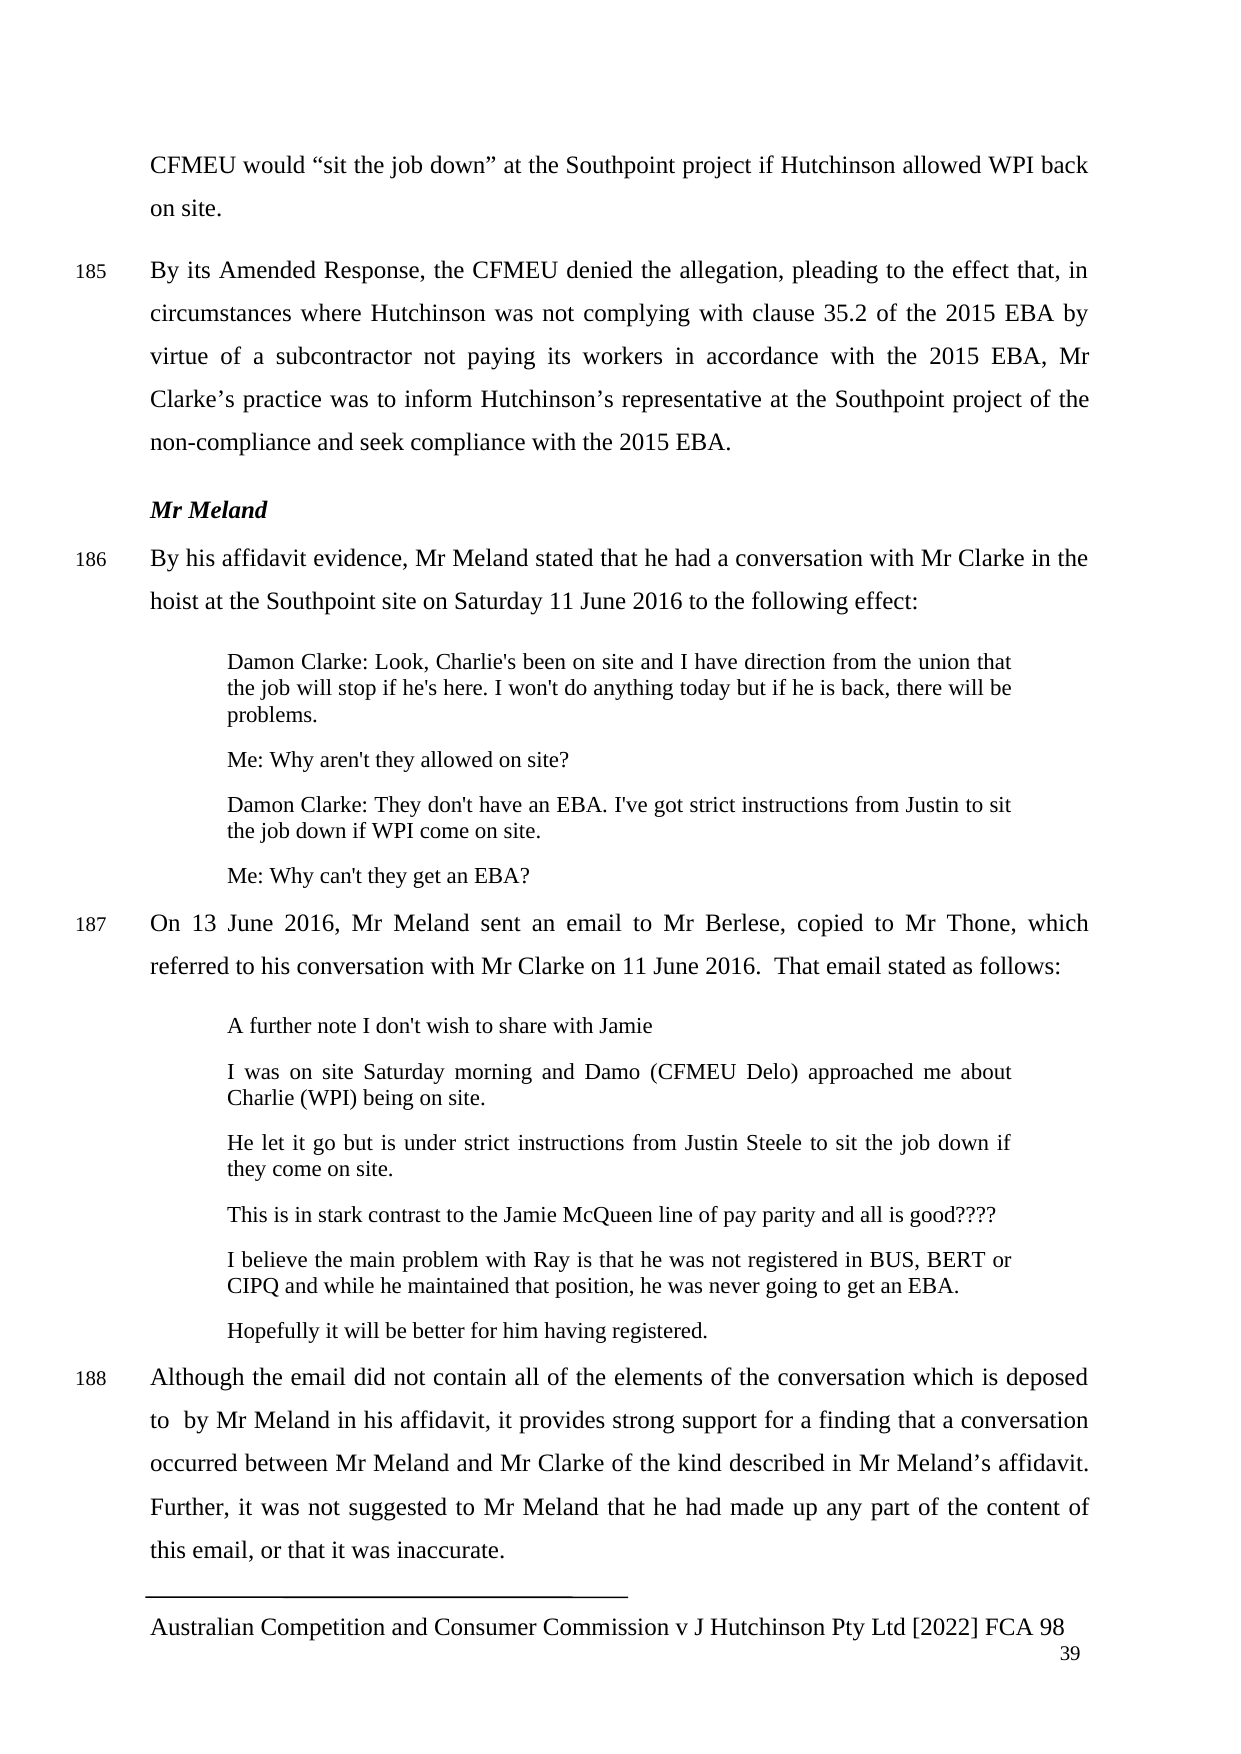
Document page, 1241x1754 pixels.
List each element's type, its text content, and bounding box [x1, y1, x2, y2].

subtitle Mr Meland [150, 496, 1090, 524]
text Me: Why can't they get an EBA? [227, 862, 1013, 889]
text By his affidavit evidence, Mr Meland stated that he had a conversation with Mr Clarke in the hoist at the Southpoint site on Saturday 11 June 2016 to the following effect: [75, 543, 1090, 615]
text Hopefully it will be better for him having registered. [227, 1317, 1013, 1343]
text He let it go but is under strict instructions from Justin Steele to sit the job down if they come on site. [227, 1129, 1013, 1182]
text I believe the main problem with Ray is that he was not registered in BUS, BERT or CIPQ and while he maintained that position, he was never going to get an EBA. [227, 1246, 1013, 1298]
text On 13 June 2016, Mr Meland sent an email to Mr Berlese, copied to Mr Thone, which referred to his conversation with Mr Clarke on 11 June 2016. That email stated as follows: [75, 908, 1090, 979]
text Although the email did not contain all of the elements of the conversation which is deposed to by Mr Meland in his affidavit, it provides strong support for a finding that a conversation occurred between Mr Meland and Mr Clarke of the kind described in Mr Meland’s affidavit. Further, it was not suggested to Mr Meland that he had made up any part of the content of this email, or that it was inaccurate. [75, 1362, 1090, 1563]
text I was on site Saturday morning and Damo (CFMEU Delo) approached me about Charlie (WPI) being on site. [227, 1058, 1013, 1110]
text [75, 150, 1090, 222]
text Damon Clarke: They don't have an EBA. I've got strict instructions from Justin to sit the job down if WPI come on site. [227, 791, 1013, 844]
text Damon Clarke: Look, Charlie's been on site and I have direction from the union that the job will stop if he's here. I won't do anything today but if he is back, there will be problems. [227, 648, 1013, 727]
text Me: Why aren't they allowed on site? [227, 746, 1013, 772]
text A further note I don't wish to share with Jamie [227, 1013, 1013, 1039]
text This is in stark contrast to the Jamie McQueen line of pay parity and all is good???? [227, 1201, 1013, 1227]
text By its Amended Response, the CFMEU denied the allegation, pleading to the effect that, in circumstances where Hutchinson was not complying with clause 35.2 of the 2015 EBA by virtue of a subcontractor not paying its workers in accordance with the 2015 EBA, Mr Clarke’s practice was to inform Hutchinson’s representative at the Southpoint project of the non-compliance and seek compliance with the 2015 EBA. [75, 255, 1090, 456]
